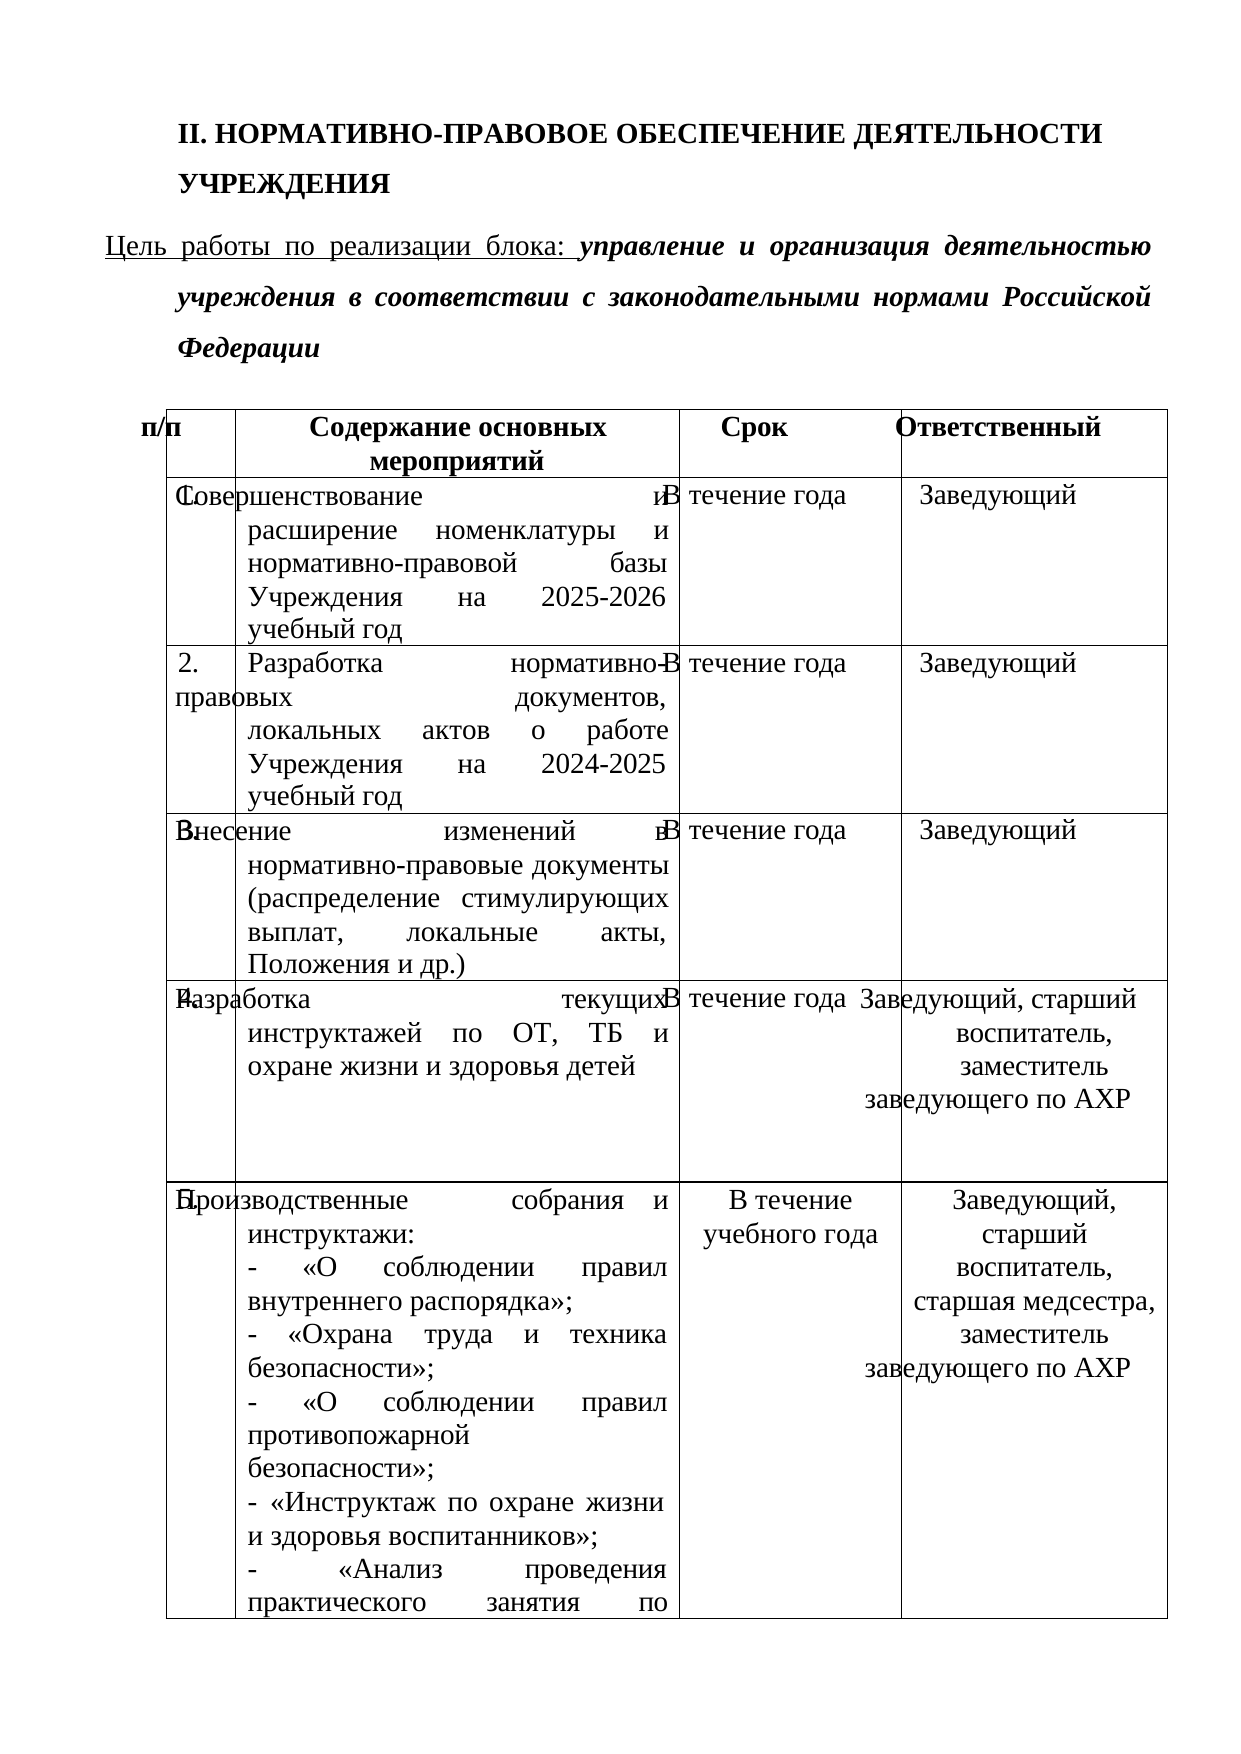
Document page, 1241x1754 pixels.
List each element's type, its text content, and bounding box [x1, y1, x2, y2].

table_cell В течение учебного года [680, 1183, 901, 1618]
table_cell Разработка текущих инструктажей по ОТ, ТБ и охране жизни и здоровья детей [236, 981, 679, 1181]
table_cell В течение года [680, 646, 901, 812]
table_cell Заведующий [902, 814, 1167, 980]
table_header № п/п [167, 410, 235, 477]
table_cell 3. [167, 814, 235, 980]
table_cell Разработка нормативно- правовых документов, локальных актов о работе Учреждения на 2024-2025 учебный год [236, 646, 679, 812]
table_cell Внесение изменений в нормативно-правовые документы (распределение стимулирующих выплат, локальные акты, Положения и др.) [236, 814, 679, 980]
table_cell Заведующий, старший воспитатель, старшая медсестра, заместитель заведующего по АХР [902, 1183, 1167, 1618]
table_cell 5. [167, 1183, 235, 1618]
table_cell 2. [167, 646, 235, 812]
subtitle НОРМАТИВНО-ПРАВОВОЕ ОБЕСПЕЧЕНИЕ ДЕЯТЕЛЬНОСТИ УЧРЕЖДЕНИЯ [177, 116, 1104, 200]
table_cell В течение года [680, 814, 901, 980]
text Цель работы по реализации блока: управление и организация деятельностью учреждения в соответствии с законодательными нормами Российской Федерации [105, 228, 1152, 363]
table_cell Производственные собрания и инструктажи: «О соблюдении правил внутреннего распорядка»; «Охрана труда и техника безопасности»; «О соблюдении правил противопожарной безопасности»; «Инструктаж по охране жизни и здоровья воспитанников»; «Анализ проведения практического занятия по [236, 1183, 679, 1618]
table_cell В течение года [680, 981, 901, 1181]
table_cell Совершенствование и расширение номенклатуры и нормативно-правовой базы Учреждения на 2025-2026 учебный год [236, 478, 679, 645]
table_header Срок [680, 410, 901, 477]
table_header Содержание основных мероприятий [236, 410, 679, 477]
table_cell В течение года [680, 478, 901, 645]
table_cell Заведующий, старший воспитатель, заместитель заведующего по АХР [902, 981, 1167, 1181]
table_header Ответственный [902, 410, 1167, 477]
table_cell Заведующий [902, 478, 1167, 645]
table_cell Заведующий [902, 646, 1167, 812]
table_cell 4. [167, 981, 235, 1181]
table_cell 1. [167, 478, 235, 645]
